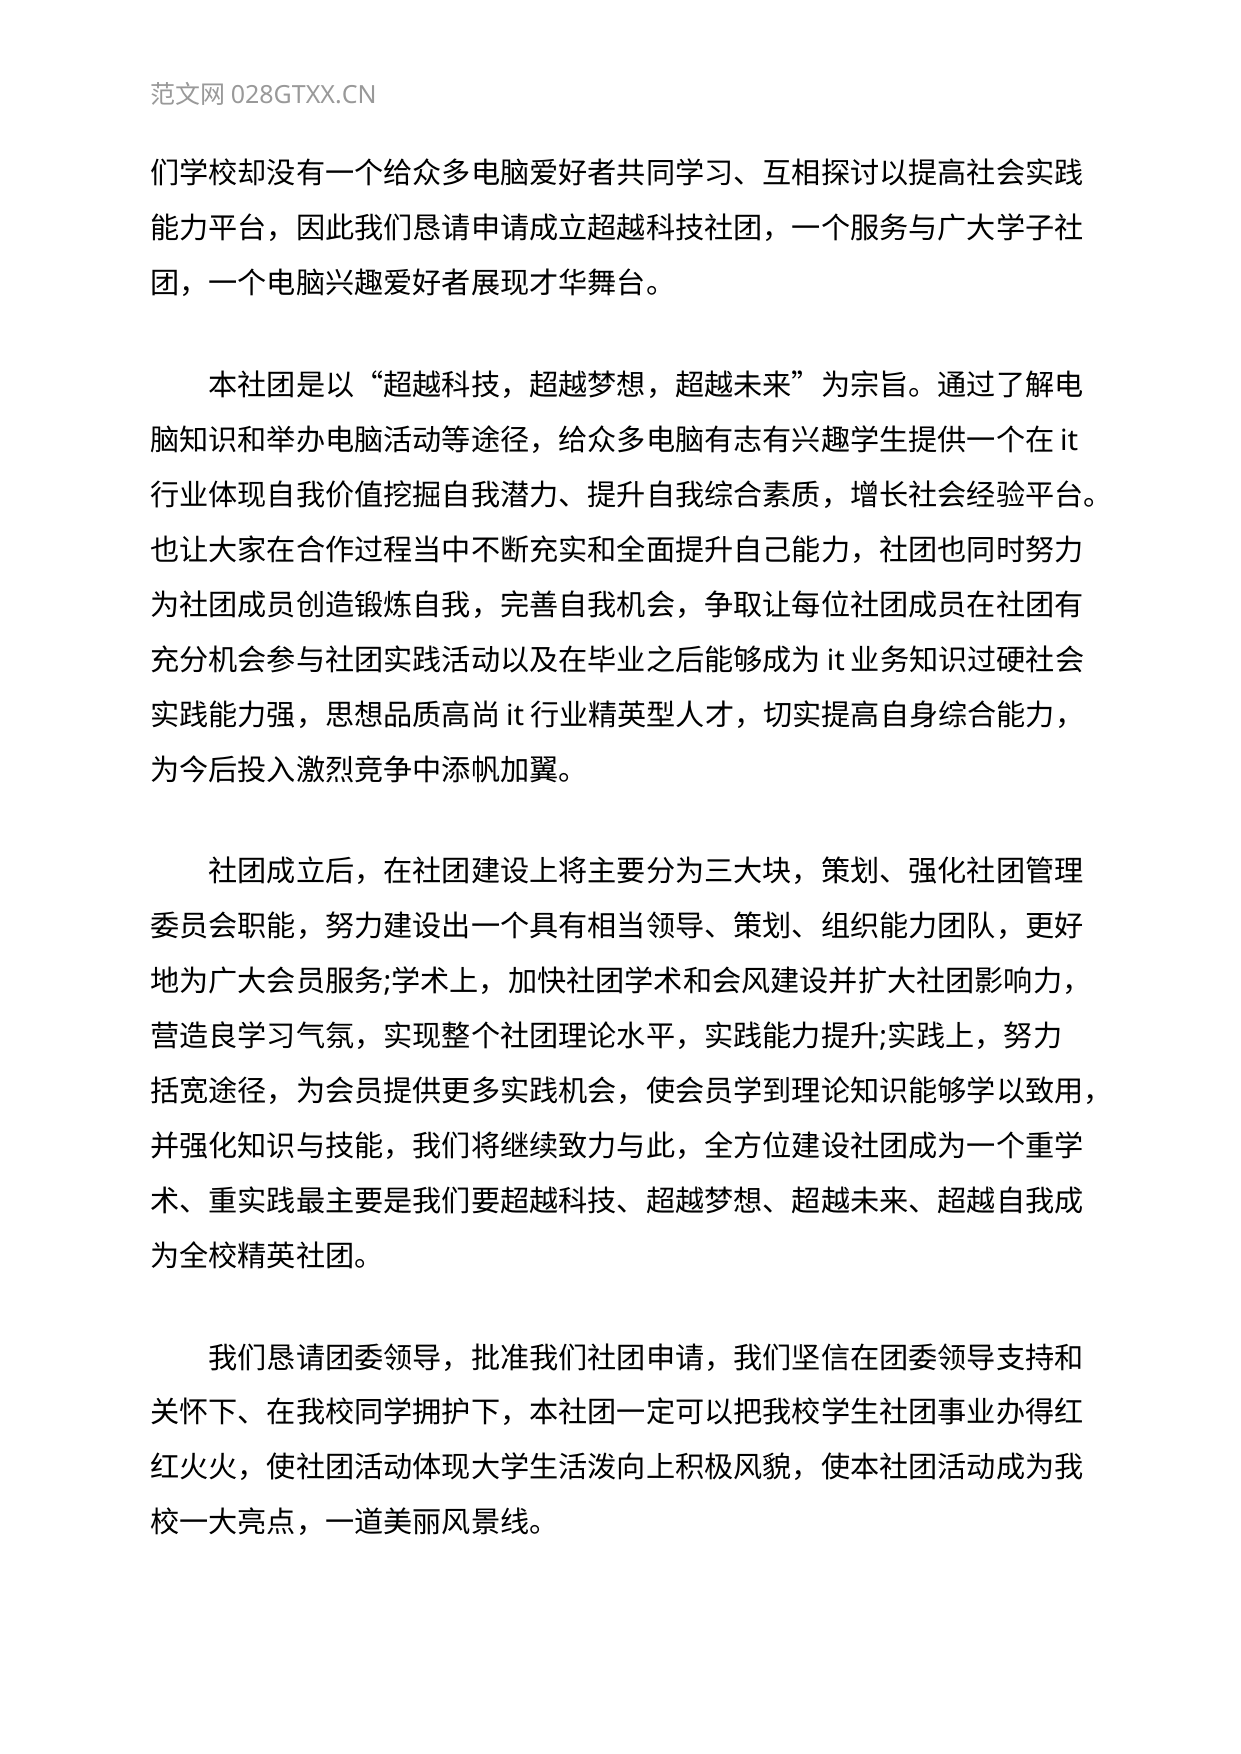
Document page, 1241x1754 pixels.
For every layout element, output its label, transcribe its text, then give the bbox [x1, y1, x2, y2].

text 我们恳请团委领导，批准我们社团申请，我们坚信在团委领导支持和关怀下、在我校同学拥护下，本社团一定可以把我校学生社团事业办得红红火火，使社团活动体现大学生活泼向上积极风貌，使本社团活动成为我校一大亮点，一道美丽风景线。 [150, 1334, 1090, 1541]
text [150, 150, 1090, 302]
text 本社团是以“超越科技，超越梦想，超越未来”为宗旨。通过了解电脑知识和举办电脑活动等途径，给众多电脑有志有兴趣学生提供一个在it行业体现自我价值挖掘自我潜力、提升自我综合素质，增长社会经验平台。也让大家在合作过程当中不断充实和全面提升自己能力，社团也同时努力为社团成员创造锻炼自我，完善自我机会，争取让每位社团成员在社团有充分机会参与社团实践活动以及在毕业之后能够成为it业务知识过硬社会实践能力强，思想品质高尚it行业精英型人才，切实提高自身综合能力，为今后投入激烈竞争中添帆加翼。 [150, 362, 1090, 788]
text 社团成立后，在社团建设上将主要分为三大块，策划、强化社团管理委员会职能，努力建设出一个具有相当领导、策划、组织能力团队，更好地为广大会员服务;学术上，加快社团学术和会风建设并扩大社团影响力，营造良学习气氛，实现整个社团理论水平，实践能力提升;实践上，努力括宽途径，为会员提供更多实践机会，使会员学到理论知识能够学以致用，并强化知识与技能，我们将继续致力与此，全方位建设社团成为一个重学术、重实践最主要是我们要超越科技、超越梦想、超越未来、超越自我成为全校精英社团。 [150, 848, 1090, 1275]
